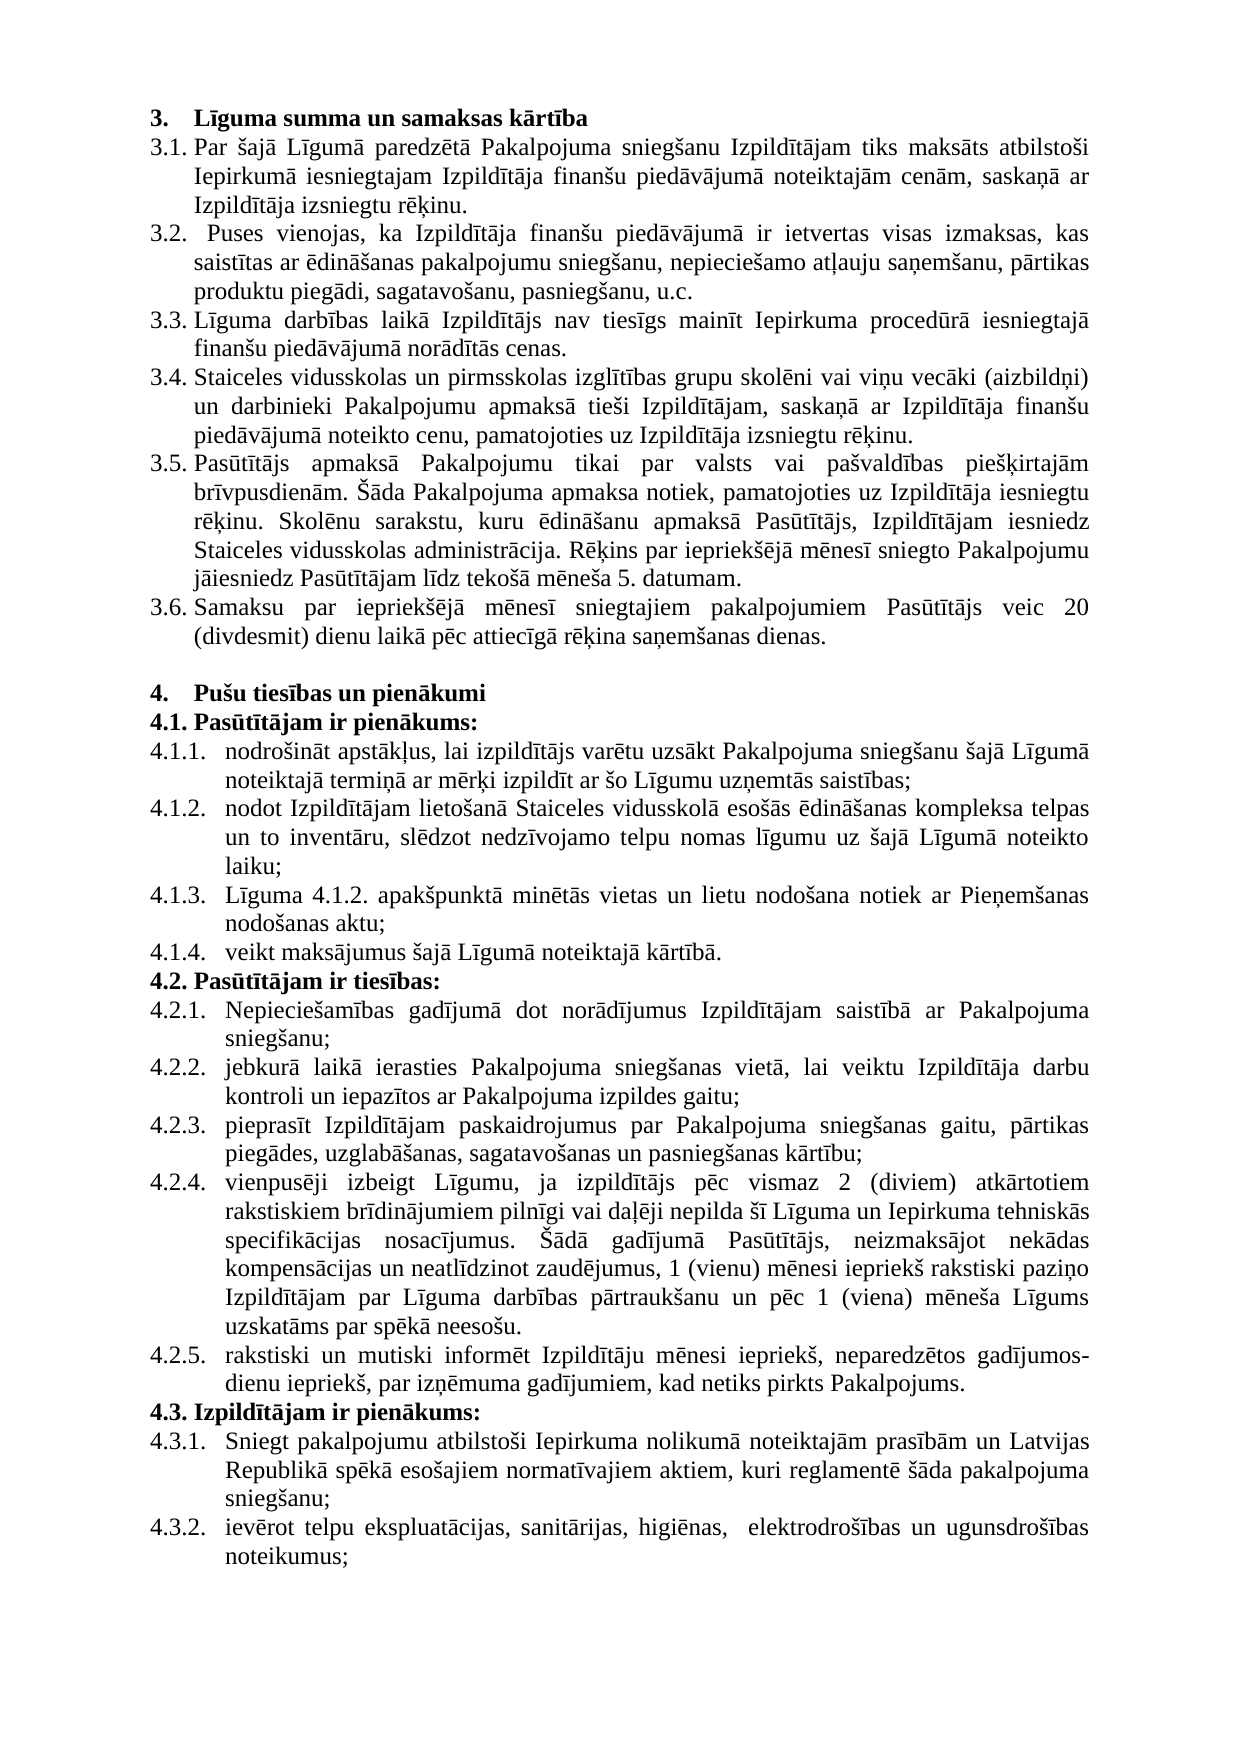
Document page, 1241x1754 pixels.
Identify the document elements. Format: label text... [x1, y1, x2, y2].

list nodot Izpildītājam lietošanā Staiceles vidusskolā esošās ēdināšanas kompleksa telpas un to inventāru, slēdzot nedzīvojamo telpu nomas līgumu uz šajā Līgumā noteikto laiku; [150, 793, 1090, 880]
list pieprasīt Izpildītājam paskaidrojumus par Pakalpojuma sniegšanas gaitu, pārtikas piegādes, uzglabāšanas, sagatavošanas un pasniegšanas kārtību; [150, 1110, 1090, 1167]
list vienpusēji izbeigt Līgumu, ja izpildītājs pēc vismaz 2 (diviem) atkārtotiem rakstiskiem brīdinājumiem pilnīgi vai daļēji nepilda šī Līguma un Iepirkuma tehniskās specifikācijas nosacījumus. Šādā gadījumā Pasūtītājs, neizmaksājot nekādas kompensācijas un neatlīdzinot zaudējumus, 1 (vienu) mēnesi iepriekš rakstiski paziņo Izpildītājam par Līguma darbības pārtraukšanu un pēc 1 (viena) mēneša Līgums uzskatāms par spēkā neesošu. [150, 1167, 1090, 1340]
list Līguma darbības laikā Izpildītājs nav tiesīgs mainīt Iepirkuma procedūrā iesniegtajā finanšu piedāvājumā norādītās cenas. [150, 305, 1090, 362]
list rakstiski un mutiski informēt Izpildītāju mēnesi iepriekš, neparedzētos gadījumos- dienu iepriekš, par izņēmuma gadījumiem, kad netiks pirkts Pakalpojums. [150, 1340, 1090, 1397]
list nodrošināt apstākļus, lai izpildītājs varētu uzsākt Pakalpojuma sniegšanu šajā Līgumā noteiktajā termiņā ar mērķi izpildīt ar šo Līgumu uzņemtās saistības; [150, 736, 1090, 793]
list Pasūtītājs apmaksā Pakalpojumu tikai par valsts vai pašvaldības piešķirtajām brīvpusdienām. Šāda Pakalpojuma apmaksa notiek, pamatojoties uz Izpildītāja iesniegtu rēķinu. Skolēnu sarakstu, kuru ēdināšanu apmaksā Pasūtītājs, Izpildītājam iesniedz Staiceles vidusskolas administrācija. Rēķins par iepriekšējā mēnesī sniegto Pakalpojumu jāiesniedz Pasūtītājam līdz tekošā mēneša 5. datumam. [150, 448, 1090, 592]
list Pasūtītājam ir tiesības: [150, 966, 1090, 995]
list Nepieciešamības gadījumā dot norādījumus Izpildītājam saistībā ar Pakalpojuma sniegšanu; [150, 995, 1090, 1052]
list Samaksu par iepriekšējā mēnesī sniegtajiem pakalpojumiem Pasūtītājs veic 20 (divdesmit) dienu laikā pēc attiecīgā rēķina saņemšanas dienas. [150, 592, 1090, 650]
list Pasūtītājam ir pienākums: [150, 707, 1090, 736]
list Pušu tiesības un pienākumi [150, 678, 1090, 707]
list Līguma 4.1.2. apakšpunktā minētās vietas un lietu nodošana notiek ar Pieņemšanas nodošanas aktu; [150, 880, 1090, 937]
list ievērot telpu ekspluatācijas, sanitārijas, higiēnas, elektrodrošības un ugunsdrošības noteikumus; [150, 1512, 1090, 1570]
list jebkurā laikā ierasties Pakalpojuma sniegšanas vietā, lai veiktu Izpildītāja darbu kontroli un iepazītos ar Pakalpojuma izpildes gaitu; [150, 1052, 1090, 1110]
list Staiceles vidusskolas un pirmsskolas izglītības grupu skolēni vai viņu vecāki (aizbildņi) un darbinieki Pakalpojumu apmaksā tieši Izpildītājam, saskaņā ar Izpildītāja finanšu piedāvājumā noteikto cenu, pamatojoties uz Izpildītāja izsniegtu rēķinu. [150, 362, 1090, 448]
list Sniegt pakalpojumu atbilstoši Iepirkuma nolikumā noteiktajām prasībām un Latvijas Republikā spēkā esošajiem normatīvajiem aktiem, kuri reglamentē šāda pakalpojuma sniegšanu; [150, 1426, 1090, 1512]
list veikt maksājumus šajā Līgumā noteiktajā kārtībā. [150, 937, 1090, 966]
list Līguma summa un samaksas kārtība [150, 103, 1090, 132]
list Izpildītājam ir pienākums: [150, 1397, 1090, 1426]
list Puses vienojas, ka Izpildītāja finanšu piedāvājumā ir ietvertas visas izmaksas, kas saistītas ar ēdināšanas pakalpojumu sniegšanu, nepieciešamo atļauju saņemšanu, pārtikas produktu piegādi, sagatavošanu, pasniegšanu, u.c. [150, 218, 1090, 305]
list Par šajā Līgumā paredzētā Pakalpojuma sniegšanu Izpildītājam tiks maksāts atbilstoši Iepirkumā iesniegtajam Izpildītāja finanšu piedāvājumā noteiktajām cenām, saskaņā ar Izpildītāja izsniegtu rēķinu. [150, 132, 1090, 218]
